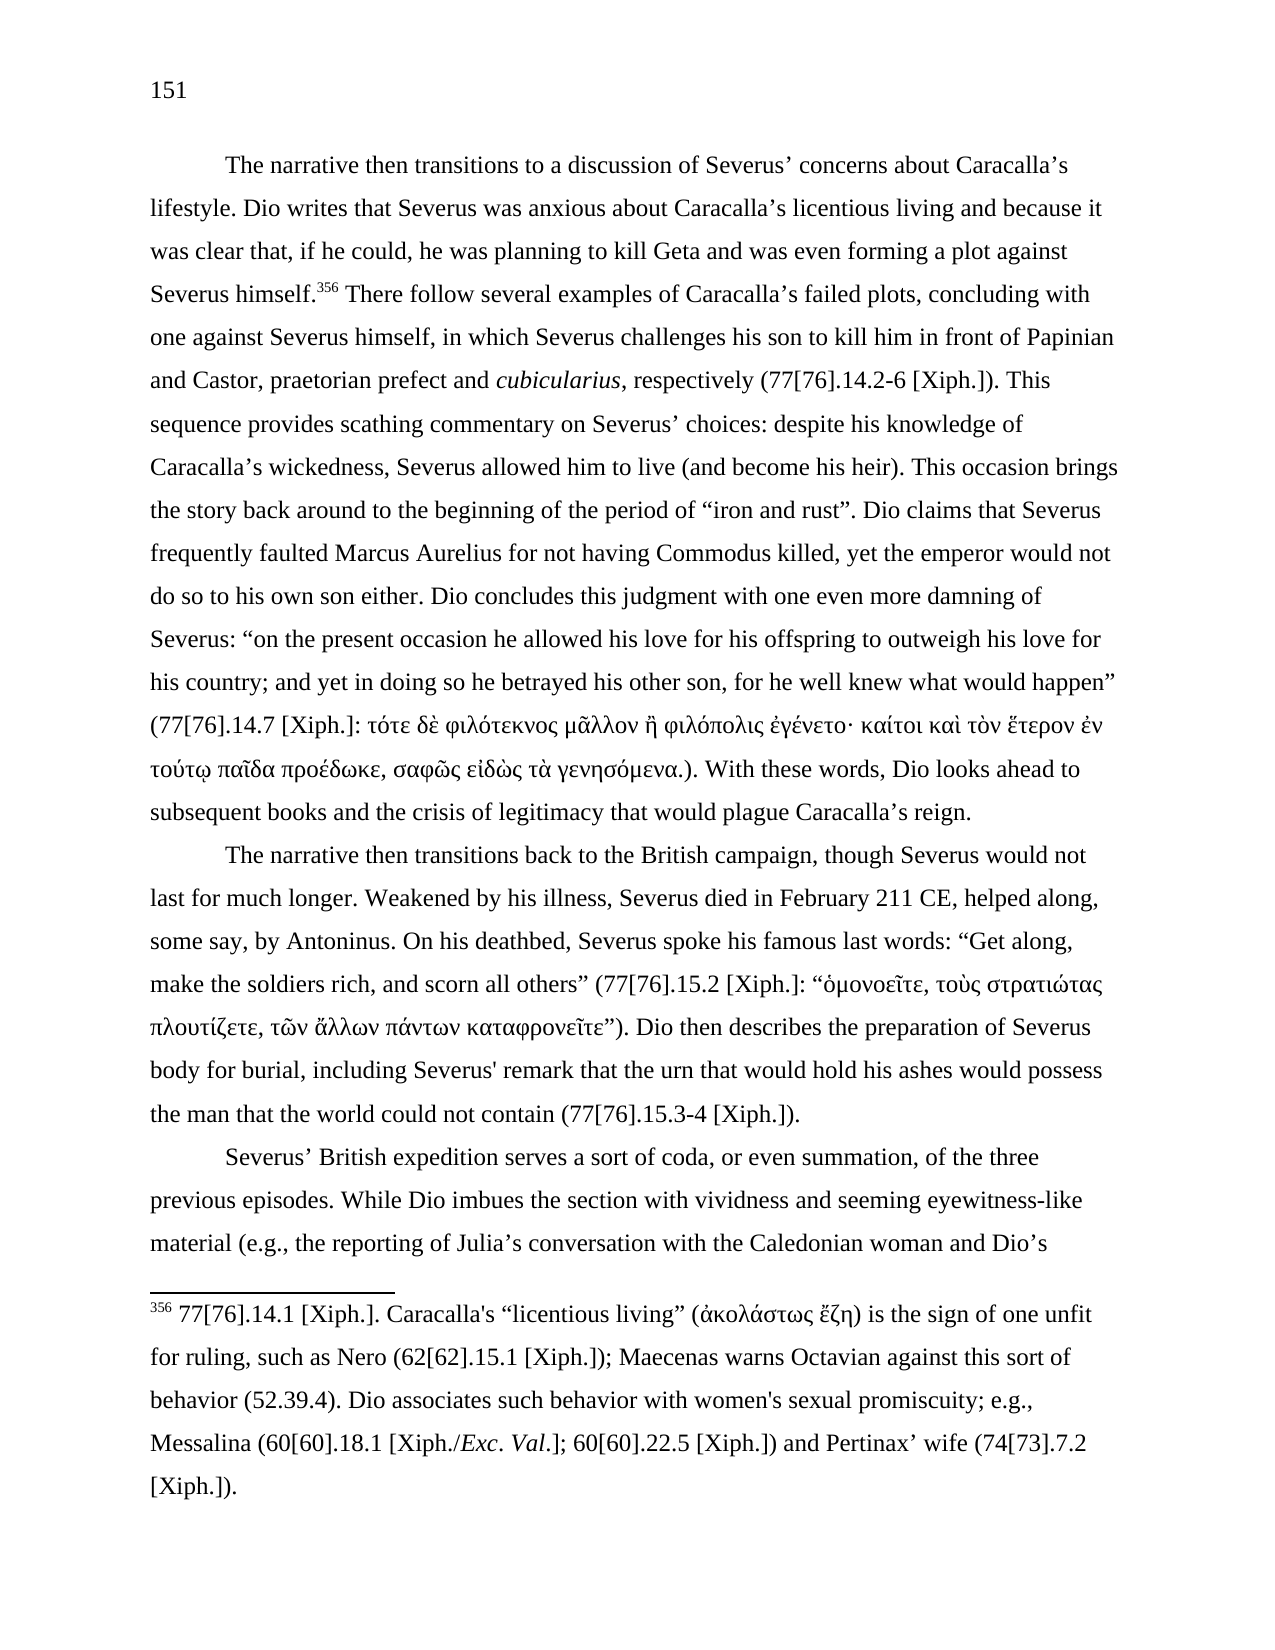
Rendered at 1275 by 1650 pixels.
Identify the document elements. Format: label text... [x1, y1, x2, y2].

text The narrative then transitions to a discussion of Severus’ concerns about Caracalla’s lifestyle. Dio writes that Severus was anxious about Caracalla’s licentious living and because it was clear that, if he could, he was planning to kill Geta and was even forming a plot against Severus himself. There follow several examples of Caracalla’s failed plots, concluding with one against Severus himself, in which Severus challenges his son to kill him in front of Papinian and Castor, praetorian prefect and cubicularius, respectively (77[76].14.2-6 [Xiph.]). This sequence provides scathing commentary on Severus’ choices: despite his knowledge of Caracalla’s wickedness, Severus allowed him to live (and become his heir). This occasion brings the story back around to the beginning of the period of “iron and rust”. Dio claims that Severus frequently faulted Marcus Aurelius for not having Commodus killed, yet the emperor would not do so to his own son either. Dio concludes this judgment with one even more damning of Severus: “on the present occasion he allowed his love for his offspring to outweigh his love for his country; and yet in doing so he betrayed his other son, for he well knew what would happen” (77[76].14.7 [Xiph.]: τότε δὲ φιλότεκνος μᾶλλον ἢ φιλόπολις ἐγένετο· καίτοι καὶ τὸν ἕτερον ἐν τούτῳ παῖδα προέδωκε, σαφῶς εἰδὼς τὰ γενησόμενα.). With these words, Dio looks ahead to subsequent books and the crisis of legitimacy that would plague Caracalla’s reign. [150, 150, 1125, 826]
text The narrative then transitions back to the British campaign, though Severus would not last for much longer. Weakened by his illness, Severus died in February 211 CE, helped along, some say, by Antoninus. On his deathbed, Severus spoke his famous last words: “Get along, make the soldiers rich, and scorn all others” (77[76].15.2 [Xiph.]: “ὁμονοεῖτε, τοὺς στρατιώτας πλουτίζετε, τῶν ἄλλων πάντων καταφρονεῖτε”). Dio then describes the preparation of Severus body for burial, including Severus' remark that the urn that would hold his ashes would possess the man that the world could not contain (77[76].15.3-4 [Xiph.]). [150, 840, 1125, 1127]
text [150, 1142, 1125, 1257]
